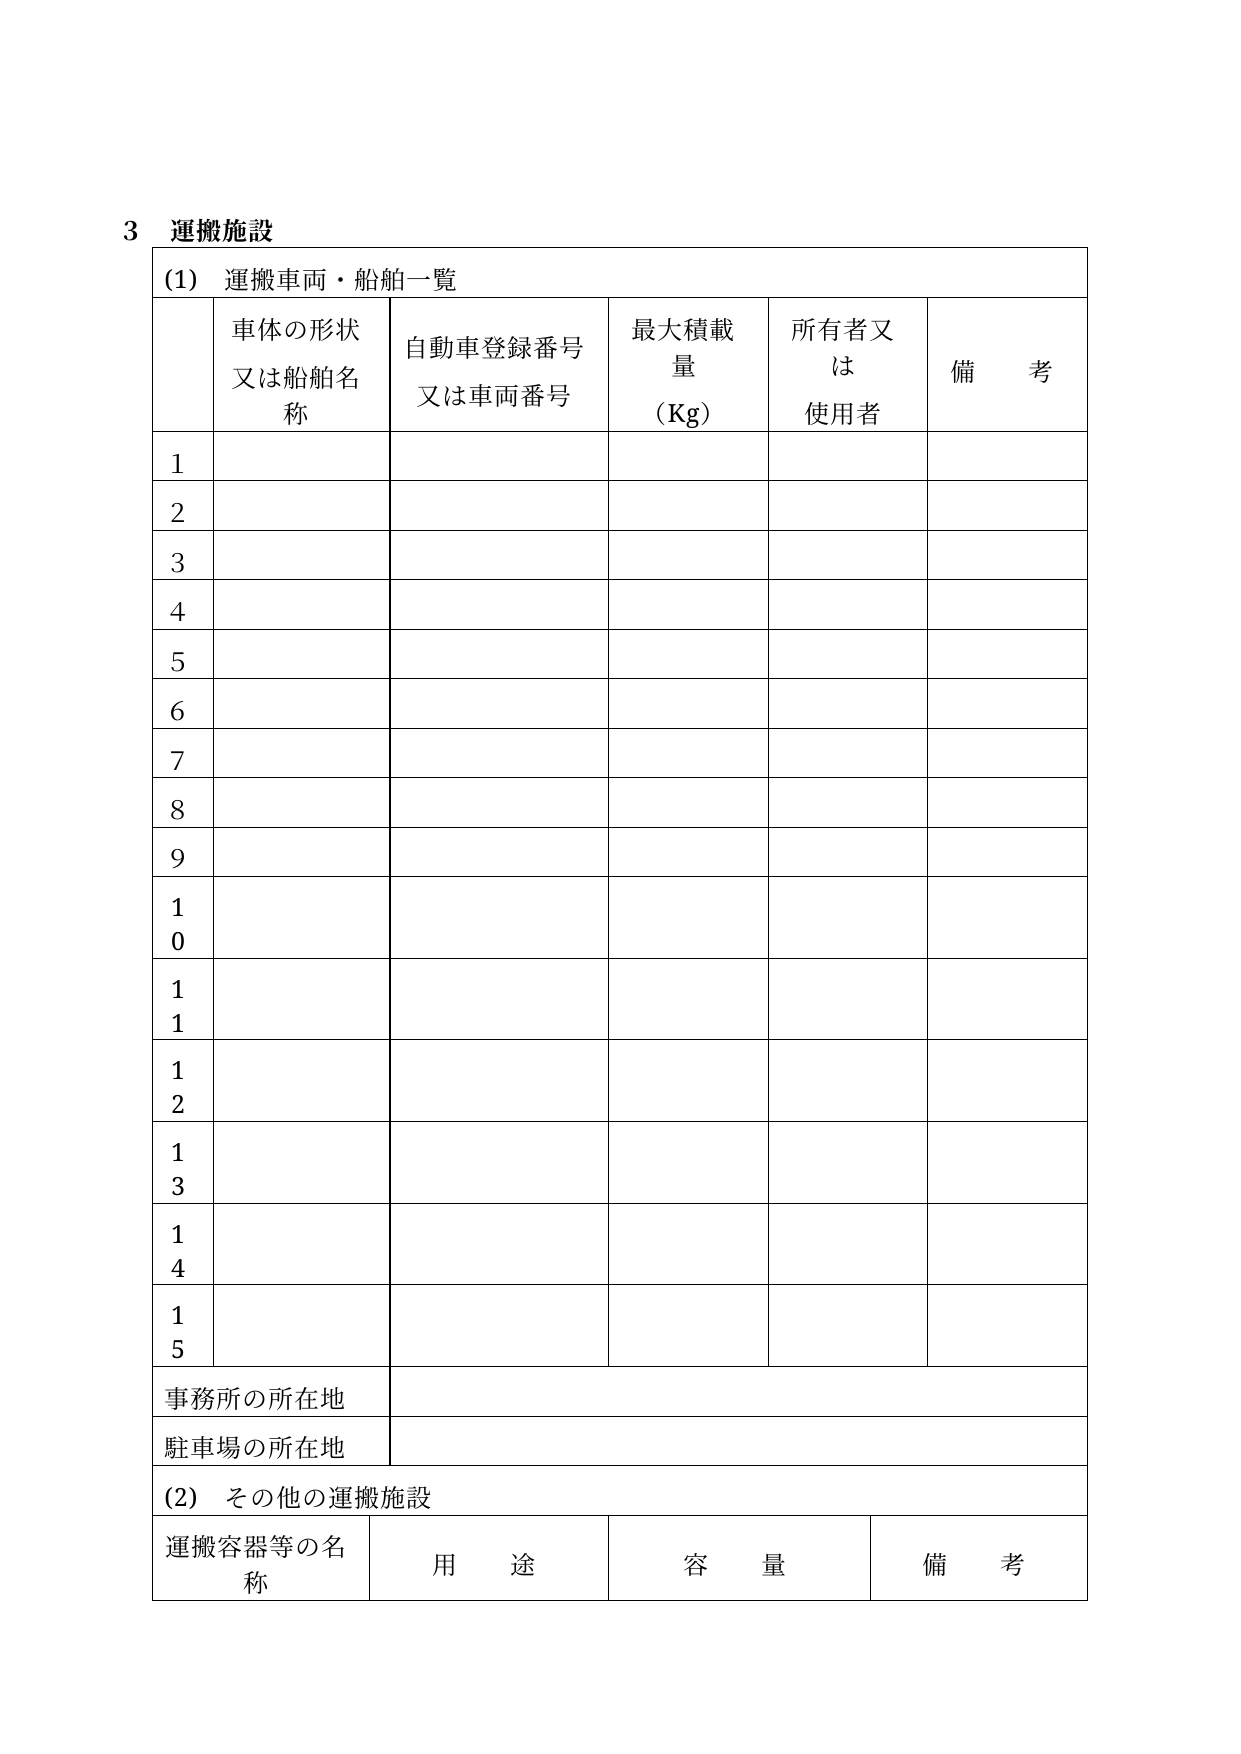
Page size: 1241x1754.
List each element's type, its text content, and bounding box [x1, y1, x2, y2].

table_cell 運搬容器等の名称 [153, 1516, 369, 1600]
table_cell ６ [153, 679, 213, 728]
table_cell [928, 729, 1087, 777]
table_cell ２ [153, 481, 213, 530]
table_cell [769, 959, 927, 1039]
table_cell [769, 1040, 927, 1121]
table_cell [609, 729, 768, 777]
table_cell 自動車登録番号 又は車両番号 [391, 298, 608, 431]
table_cell 13 [153, 1122, 213, 1203]
table_cell 14 [153, 1204, 213, 1284]
table_cell [391, 580, 608, 629]
table_cell [153, 298, 213, 431]
table_cell 12 [153, 1040, 213, 1121]
table_cell [609, 531, 768, 579]
table_cell 備 考 [928, 298, 1087, 431]
table_cell [391, 531, 608, 579]
table_cell [609, 679, 768, 728]
table_cell [769, 1204, 927, 1284]
table_cell [769, 1285, 927, 1366]
table_cell [769, 580, 927, 629]
table_cell [928, 828, 1087, 876]
table_cell [928, 481, 1087, 530]
table_cell [391, 1367, 1087, 1416]
table_cell ５ [153, 630, 213, 678]
table_cell [928, 1040, 1087, 1121]
table_cell [609, 828, 768, 876]
table_cell [609, 959, 768, 1039]
table_cell [214, 877, 389, 958]
table_cell [391, 1122, 608, 1203]
table_cell [769, 877, 927, 958]
table_cell [391, 1417, 1087, 1465]
table_cell [391, 1285, 608, 1366]
table_cell [928, 959, 1087, 1039]
table_cell [214, 531, 389, 579]
table_cell [928, 580, 1087, 629]
table_header (1) 運搬車両・船舶一覧 [153, 248, 1087, 297]
table_cell [769, 432, 927, 480]
table_cell [609, 481, 768, 530]
table_cell [928, 531, 1087, 579]
table_cell [928, 630, 1087, 678]
table_cell 事務所の所在地 [153, 1367, 389, 1416]
table_cell [769, 828, 927, 876]
table_cell [391, 630, 608, 678]
table_cell 駐車場の所在地 [153, 1417, 389, 1465]
table_cell [609, 1204, 768, 1284]
table_cell [214, 1122, 389, 1203]
table_cell (2) その他の運搬施設 [153, 1466, 1087, 1514]
table_cell 所有者又は 使用者 [769, 298, 927, 431]
table_cell [214, 1285, 389, 1366]
table_cell [609, 877, 768, 958]
table_cell [391, 679, 608, 728]
table_cell [928, 432, 1087, 480]
table_cell [928, 877, 1087, 958]
table_cell [214, 580, 389, 629]
table_cell 容 量 [609, 1516, 870, 1600]
table_cell 用 途 [370, 1516, 608, 1600]
table_cell [769, 679, 927, 728]
table_cell [609, 432, 768, 480]
table_cell [214, 481, 389, 530]
table_cell [214, 1204, 389, 1284]
table_cell [609, 630, 768, 678]
table_cell [214, 959, 389, 1039]
table_cell [214, 828, 389, 876]
table_cell ４ [153, 580, 213, 629]
table_cell [609, 1122, 768, 1203]
table_cell [391, 959, 608, 1039]
table_cell [609, 580, 768, 629]
table_cell [214, 1040, 389, 1121]
table_cell [214, 432, 389, 480]
table_cell [214, 729, 389, 777]
table_cell ９ [153, 828, 213, 876]
table_cell ３ [153, 531, 213, 579]
table_cell 最大積載量 （Kg） [609, 298, 768, 431]
table_cell [391, 729, 608, 777]
table_cell ８ [153, 778, 213, 827]
table_cell [391, 481, 608, 530]
table_cell [928, 1285, 1087, 1366]
table_cell [214, 630, 389, 678]
table_cell [769, 729, 927, 777]
table_cell [214, 679, 389, 728]
table_cell 10 [153, 877, 213, 958]
table_cell ７ [153, 729, 213, 777]
table_cell [391, 432, 608, 480]
table_cell [928, 778, 1087, 827]
table_cell [391, 778, 608, 827]
table_cell [609, 1040, 768, 1121]
table_cell [391, 828, 608, 876]
table_cell [769, 1122, 927, 1203]
table_cell [609, 1285, 768, 1366]
table_cell [214, 778, 389, 827]
table_cell [769, 630, 927, 678]
table_cell [609, 778, 768, 827]
table_cell １ [153, 432, 213, 480]
table_cell [391, 1204, 608, 1284]
table_cell 車体の形状 又は船舶名称 [214, 298, 389, 431]
table_cell [391, 1040, 608, 1121]
table_cell [928, 679, 1087, 728]
table_cell 備 考 [871, 1516, 1087, 1600]
table_cell [769, 481, 927, 530]
table_cell [928, 1122, 1087, 1203]
table_cell [391, 877, 608, 958]
table_cell [928, 1204, 1087, 1284]
table_cell 15 [153, 1285, 213, 1366]
table_cell [769, 778, 927, 827]
table_cell 11 [153, 959, 213, 1039]
table_cell [769, 531, 927, 579]
text ３ 運搬施設 [118, 211, 1111, 247]
